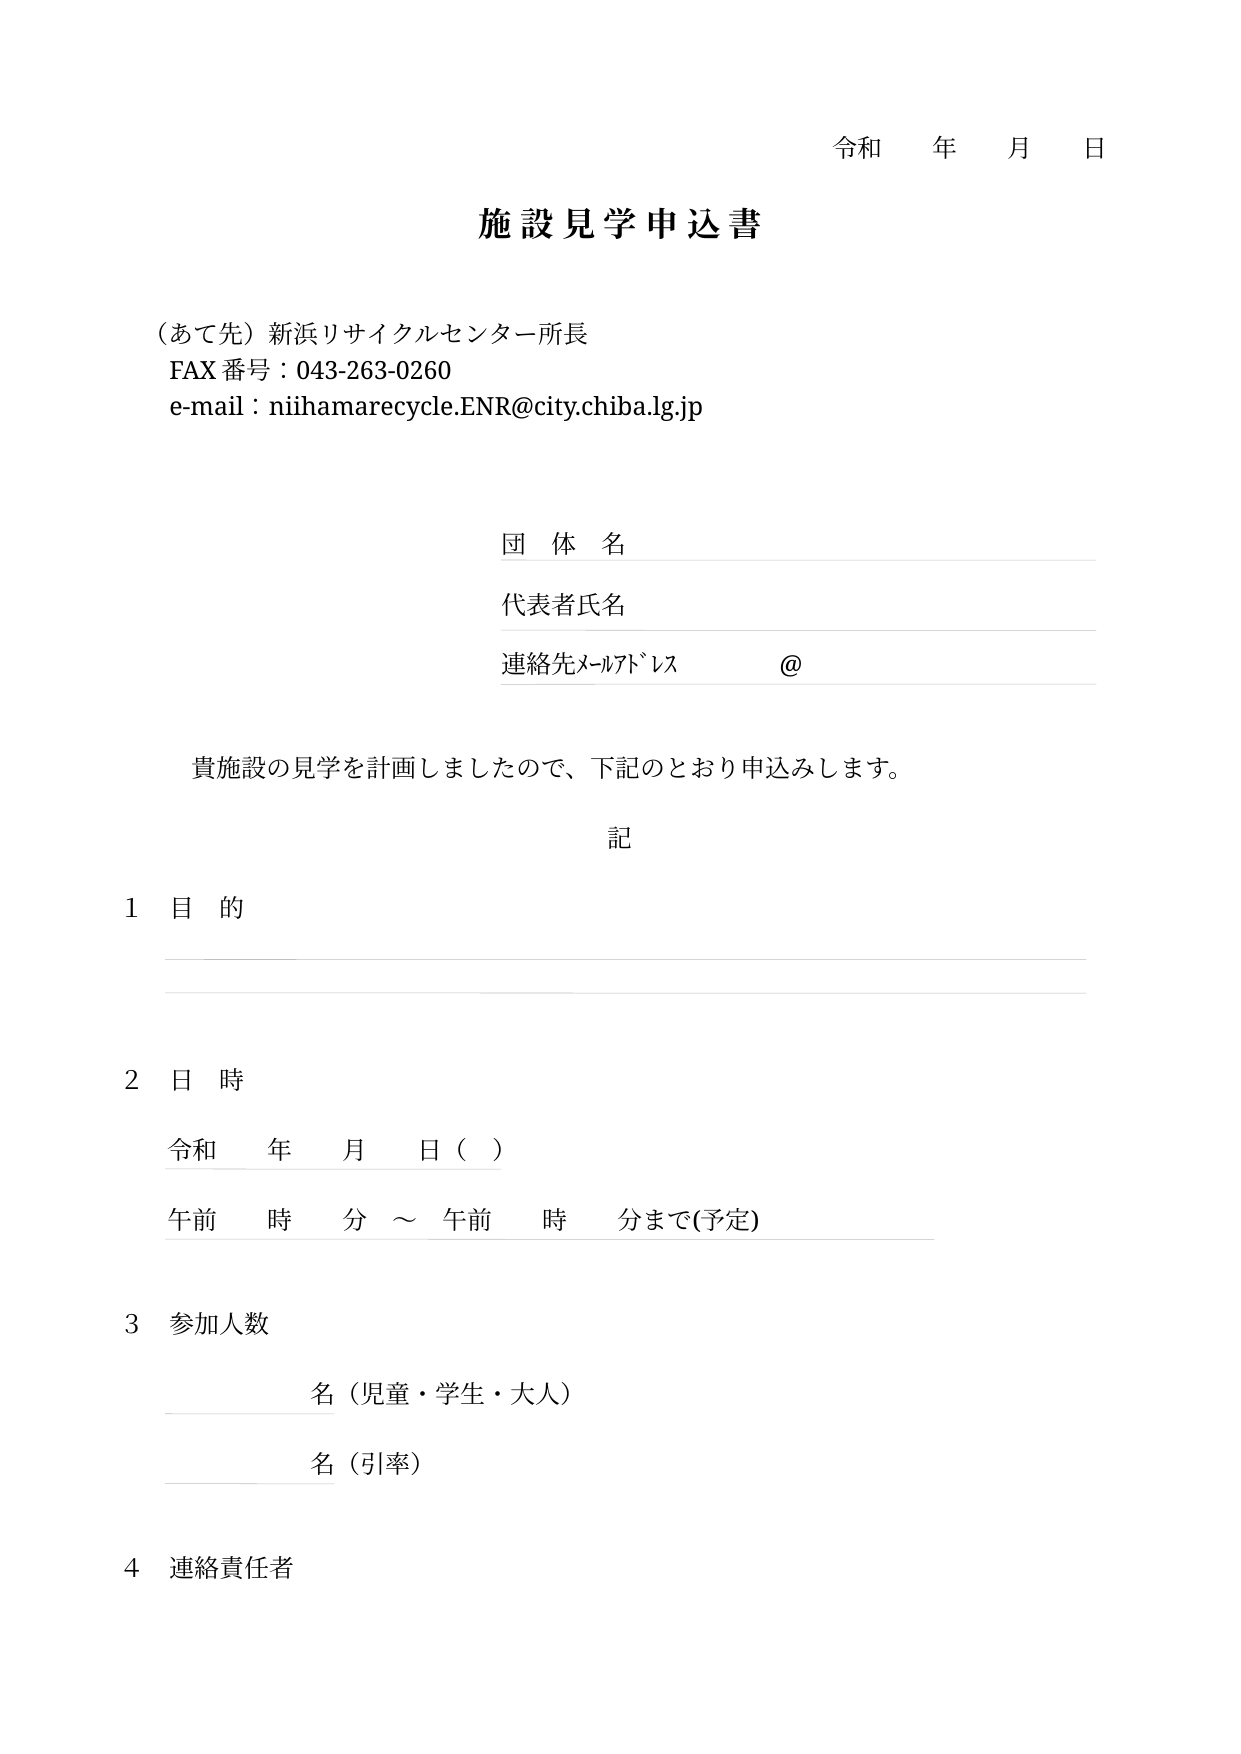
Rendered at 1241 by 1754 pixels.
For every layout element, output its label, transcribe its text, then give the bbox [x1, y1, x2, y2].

text 代表者氏名 [119, 586, 1121, 622]
text e-mail：niihamarecycle.ENR@city.chiba.lg.jp [119, 386, 1121, 422]
text 団 体 名 [119, 525, 1121, 561]
text ４ 連絡責任者 [119, 1549, 1121, 1585]
subtitle 記 [119, 819, 1121, 854]
text 名（児童・学生・大人） [119, 1375, 1121, 1411]
text 施 設 見 学 申 込 書 [119, 198, 1121, 246]
text （あて先）新浜リサイクルセンター所長 [119, 314, 1121, 350]
text 名（引率） [119, 1445, 1121, 1481]
text 令和 年 月 日 [119, 128, 1121, 164]
text 令和 年 月 日（ ） [119, 1131, 1121, 1167]
text 午前 時 分 ～ 午前 時 分まで(予定) [119, 1201, 1121, 1237]
text １ 目 的 [119, 889, 1121, 924]
text ２ 日 時 [119, 1061, 1121, 1097]
text FAX番号：043-263-0260 [119, 350, 1121, 386]
text 貴施設の見学を計画しましたので、下記のとおり申込みします。 [119, 749, 1121, 784]
text 連絡先ﾒｰﾙｱﾄﾞﾚｽ @ [263, 644, 1121, 681]
text ３ 参加人数 [119, 1305, 1121, 1341]
